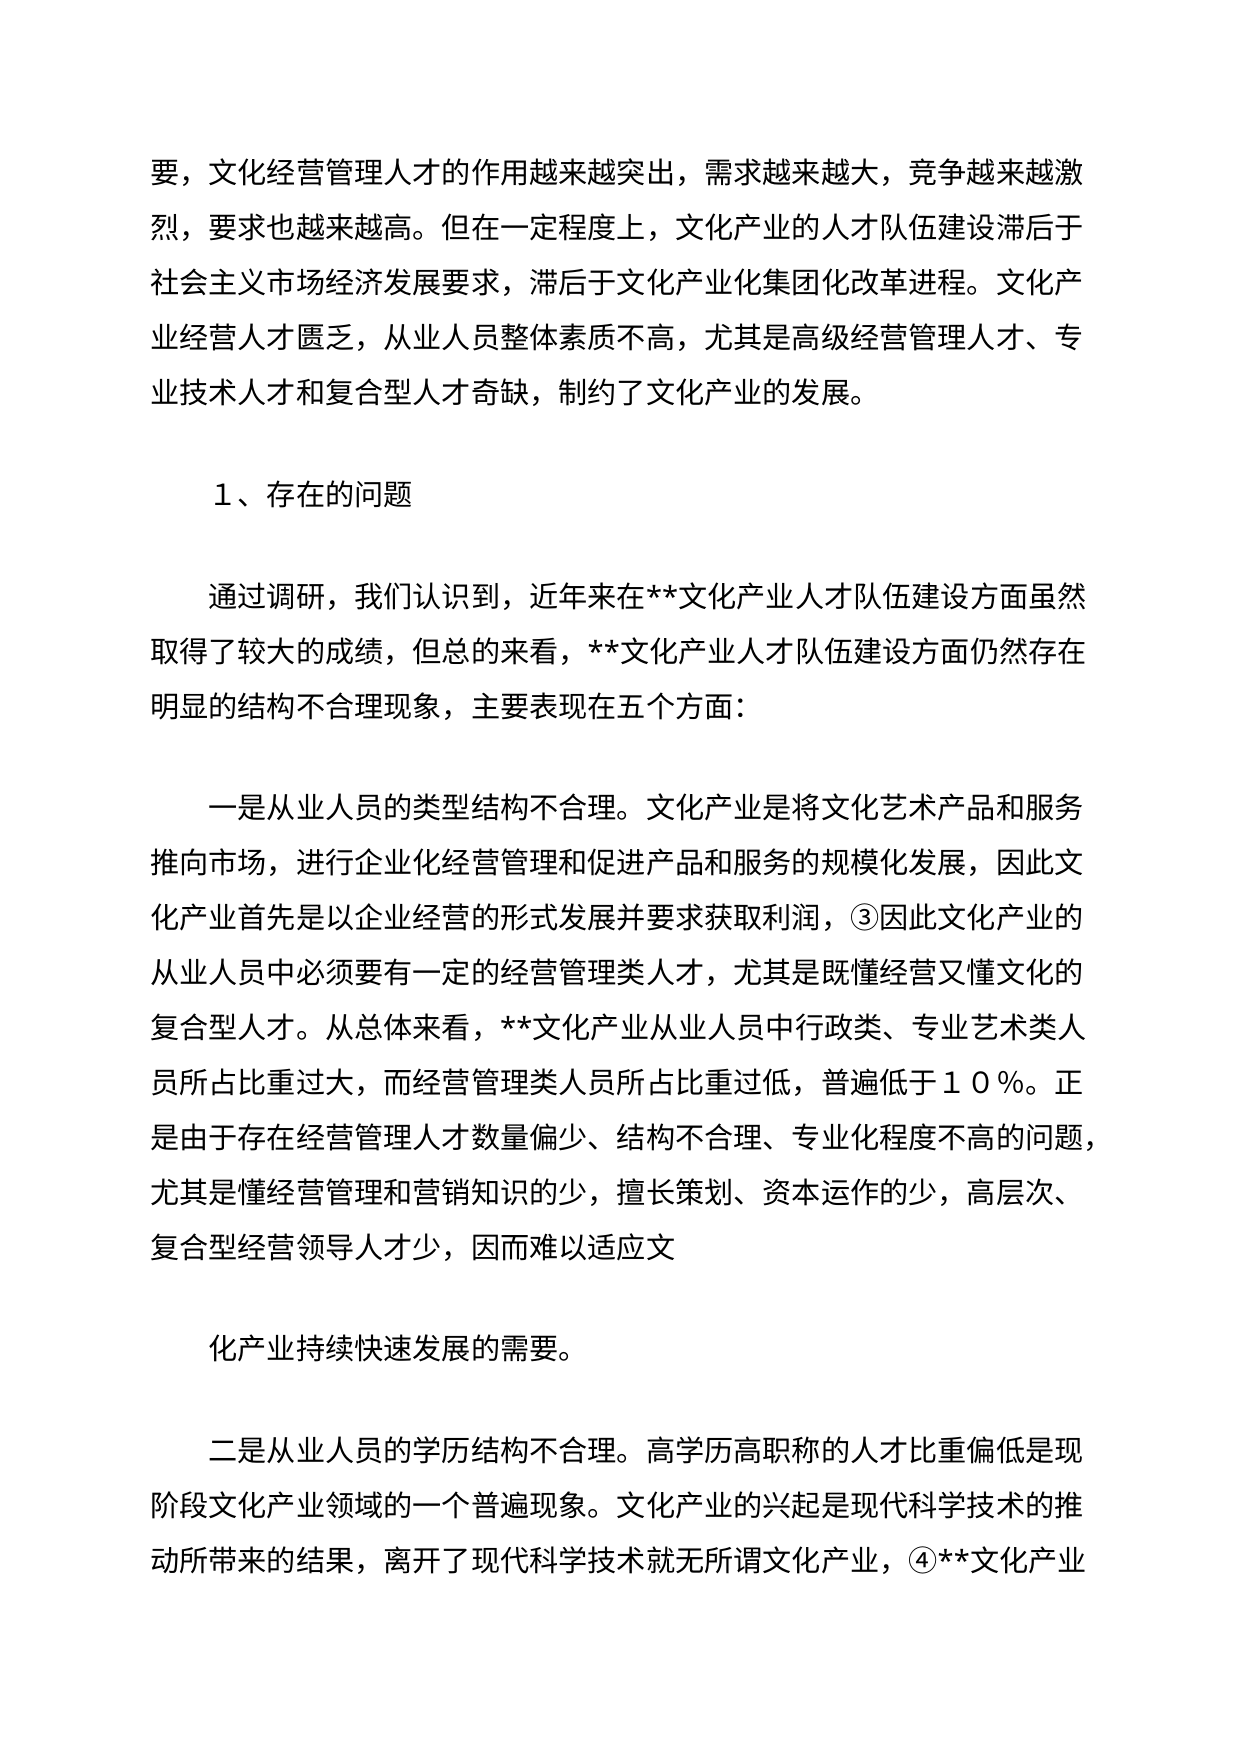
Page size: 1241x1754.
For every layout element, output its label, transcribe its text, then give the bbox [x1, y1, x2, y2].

text １、存在的问题 [150, 471, 1090, 514]
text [150, 150, 1090, 412]
text 通过调研，我们认识到，近年来在**文化产业人才队伍建设方面虽然取得了较大的成绩，但总的来看，**文化产业人才队伍建设方面仍然存在明显的结构不合理现象，主要表现在五个方面： [150, 573, 1090, 725]
text 一是从业人员的类型结构不合理。文化产业是将文化艺术产品和服务推向市场，进行企业化经营管理和促进产品和服务的规模化发展，因此文化产业首先是以企业经营的形式发展并要求获取利润，③因此文化产业的从业人员中必须要有一定的经营管理类人才，尤其是既懂经营又懂文化的复合型人才。从总体来看，**文化产业从业人员中行政类、专业艺术类人员所占比重过大，而经营管理类人员所占比重过低，普遍低于１０％。正是由于存在经营管理人才数量偏少、结构不合理、专业化程度不高的问题，尤其是懂经营管理和营销知识的少，擅长策划、资本运作的少，高层次、复合型经营领导人才少，因而难以适应文 [150, 785, 1090, 1266]
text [150, 1428, 1090, 1580]
text 化产业持续快速发展的需要。 [150, 1326, 1090, 1368]
